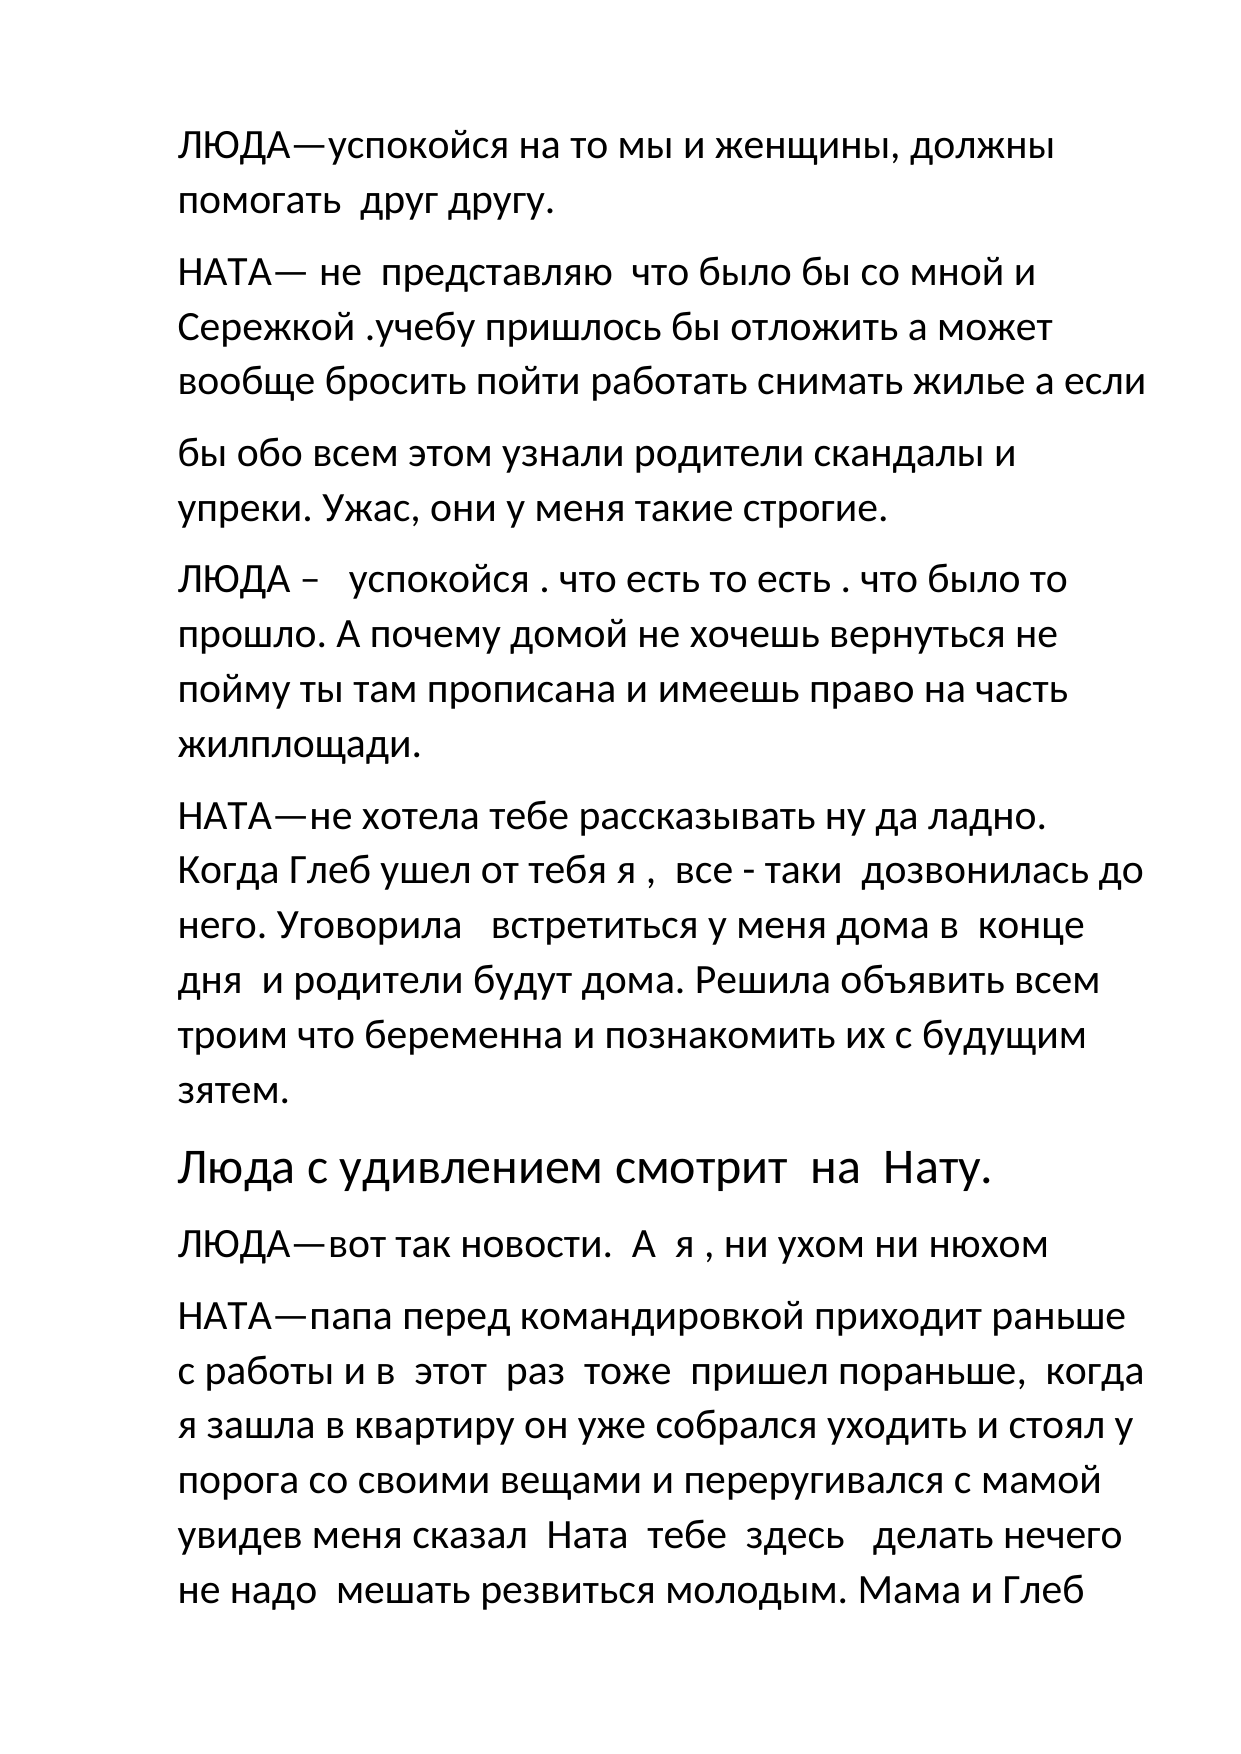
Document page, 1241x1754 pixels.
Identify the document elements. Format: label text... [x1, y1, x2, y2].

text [177, 1289, 1152, 1614]
text НАТА—не хотела тебе рассказывать ну да ладно. Когда Глеб ушел от тебя я , все - таки дозвонилась до него. Уговорила встретиться у меня дома в конце дня и родители будут дома. Решила объявить всем троим что беременна и познакомить их с будущим зятем. [177, 789, 1152, 1114]
text ЛЮДА – успокойся . что есть то есть . что было то прошло. А почему домой не хочешь вернуться не пойму ты там прописана и имеешь право на часть жилплощади. [177, 552, 1152, 768]
text ЛЮДА—успокойся на то мы и женщины, должны помогать друг другу. [177, 118, 1152, 224]
text Люда с удивлением смотрит на Нату. [177, 1135, 1152, 1196]
text бы обо всем этом узнали родители скандалы и упреки. Ужас, они у меня такие строгие. [177, 426, 1152, 532]
text ЛЮДА—вот так новости. А я , ни ухом ни нюхом [177, 1217, 1152, 1268]
text НАТА— не представляю что было бы со мной и Сережкой .учебу пришлось бы отложить а может вообще бросить пойти работать снимать жилье а если [177, 244, 1152, 405]
